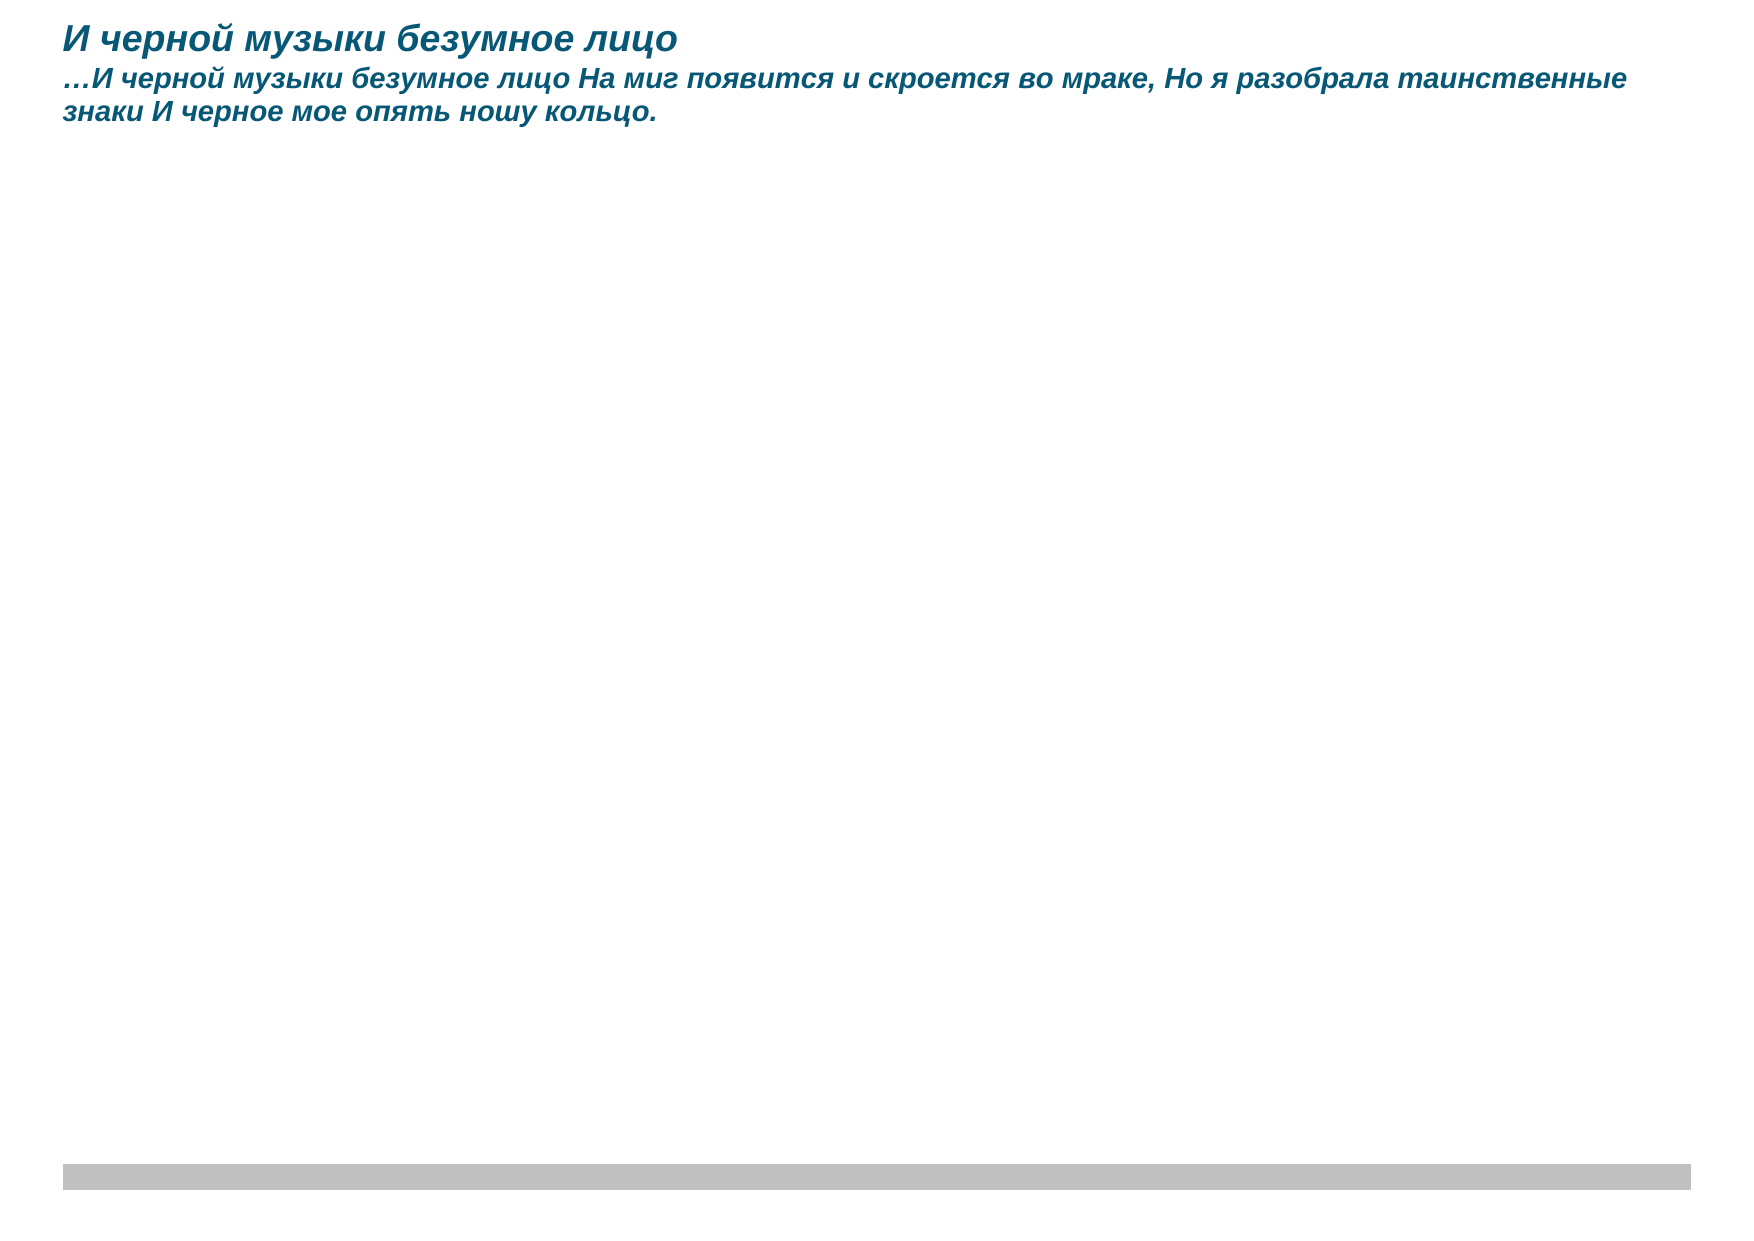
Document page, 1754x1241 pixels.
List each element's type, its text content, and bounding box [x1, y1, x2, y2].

subtitle И черной музыки безумное лицо [62, 17, 1691, 60]
text …И черной музыки безумное лицо [62, 61, 1691, 128]
